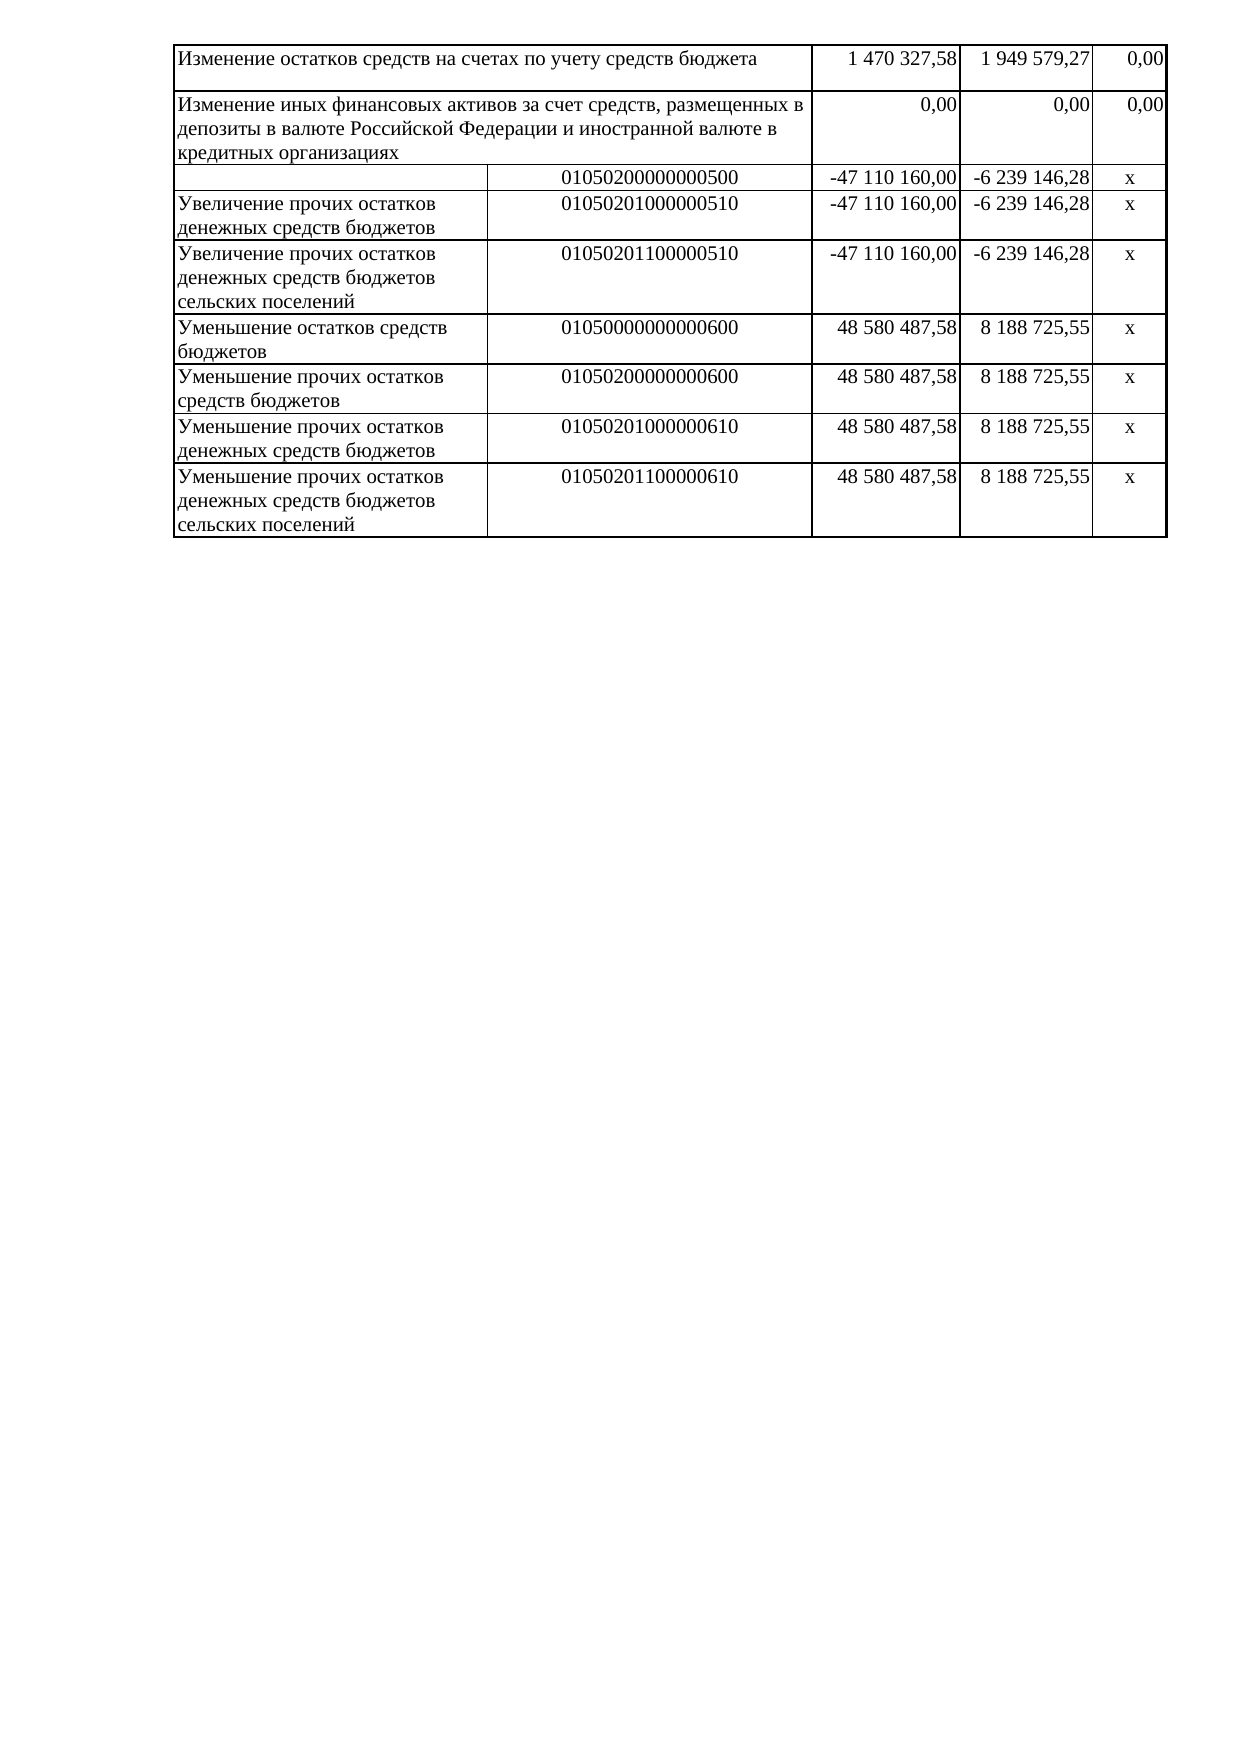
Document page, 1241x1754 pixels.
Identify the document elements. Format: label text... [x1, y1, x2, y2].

table_cell 01050201100000610 [488, 464, 811, 536]
table_cell Уменьшение прочих остатков денежных средств бюджетов [175, 414, 487, 462]
table_cell 0,00 [1093, 46, 1165, 90]
table_cell x [1093, 414, 1165, 462]
table_cell [175, 165, 487, 190]
table_cell -6 239 146,28 [961, 241, 1092, 313]
table_cell Уменьшение прочих остатков денежных средств бюджетов сельских поселений [175, 464, 487, 536]
table_cell 8 188 725,55 [961, 464, 1092, 536]
table_cell -6 239 146,28 [961, 191, 1092, 239]
table_cell х [1093, 464, 1165, 536]
table_cell x [1093, 365, 1165, 412]
table_cell Уменьшение остатков средств бюджетов [175, 315, 487, 363]
table_cell 48 580 487,58 [813, 414, 959, 462]
table_cell 01050200000000600 [488, 365, 811, 412]
table_cell 0,00 [961, 92, 1092, 164]
table_cell 01050200000000500 [488, 165, 811, 190]
table_cell 0,00 [813, 92, 959, 164]
table_cell 48 580 487,58 [813, 315, 959, 363]
table_cell 0,00 [1093, 92, 1165, 164]
table_cell 1 470 327,58 [813, 46, 959, 90]
table_cell 1 949 579,27 [961, 46, 1092, 90]
table_cell -47 110 160,00 [813, 241, 959, 313]
table_cell -47 110 160,00 [813, 165, 959, 190]
table_cell Уменьшение прочих остатков средств бюджетов [175, 365, 487, 412]
table_cell х [1093, 241, 1165, 313]
table_cell 01050201100000510 [488, 241, 811, 313]
table_cell x [1093, 315, 1165, 363]
table_cell x [1093, 191, 1165, 239]
table_cell 8 188 725,55 [961, 365, 1092, 412]
table_cell -47 110 160,00 [813, 191, 959, 239]
table_cell 8 188 725,55 [961, 315, 1092, 363]
table_cell x [1093, 165, 1165, 190]
table_cell -6 239 146,28 [961, 165, 1092, 190]
table_cell 48 580 487,58 [813, 464, 959, 536]
table_cell Изменение иных финансовых активов за счет средств, размещенных в депозиты в валюте Российской Федерации и иностранной валюте в кредитных организациях [175, 92, 811, 164]
table_cell 48 580 487,58 [813, 365, 959, 412]
table_cell Увеличение прочих остатков денежных средств бюджетов сельских поселений [175, 241, 487, 313]
table_cell Изменение остатков средств на счетах по учету средств бюджета [175, 46, 811, 90]
table_cell 8 188 725,55 [961, 414, 1092, 462]
table_cell 01050201000000610 [488, 414, 811, 462]
table_cell 01050000000000600 [488, 315, 811, 363]
table_cell 01050201000000510 [488, 191, 811, 239]
table_cell Увеличение прочих остатков денежных средств бюджетов [175, 191, 487, 239]
